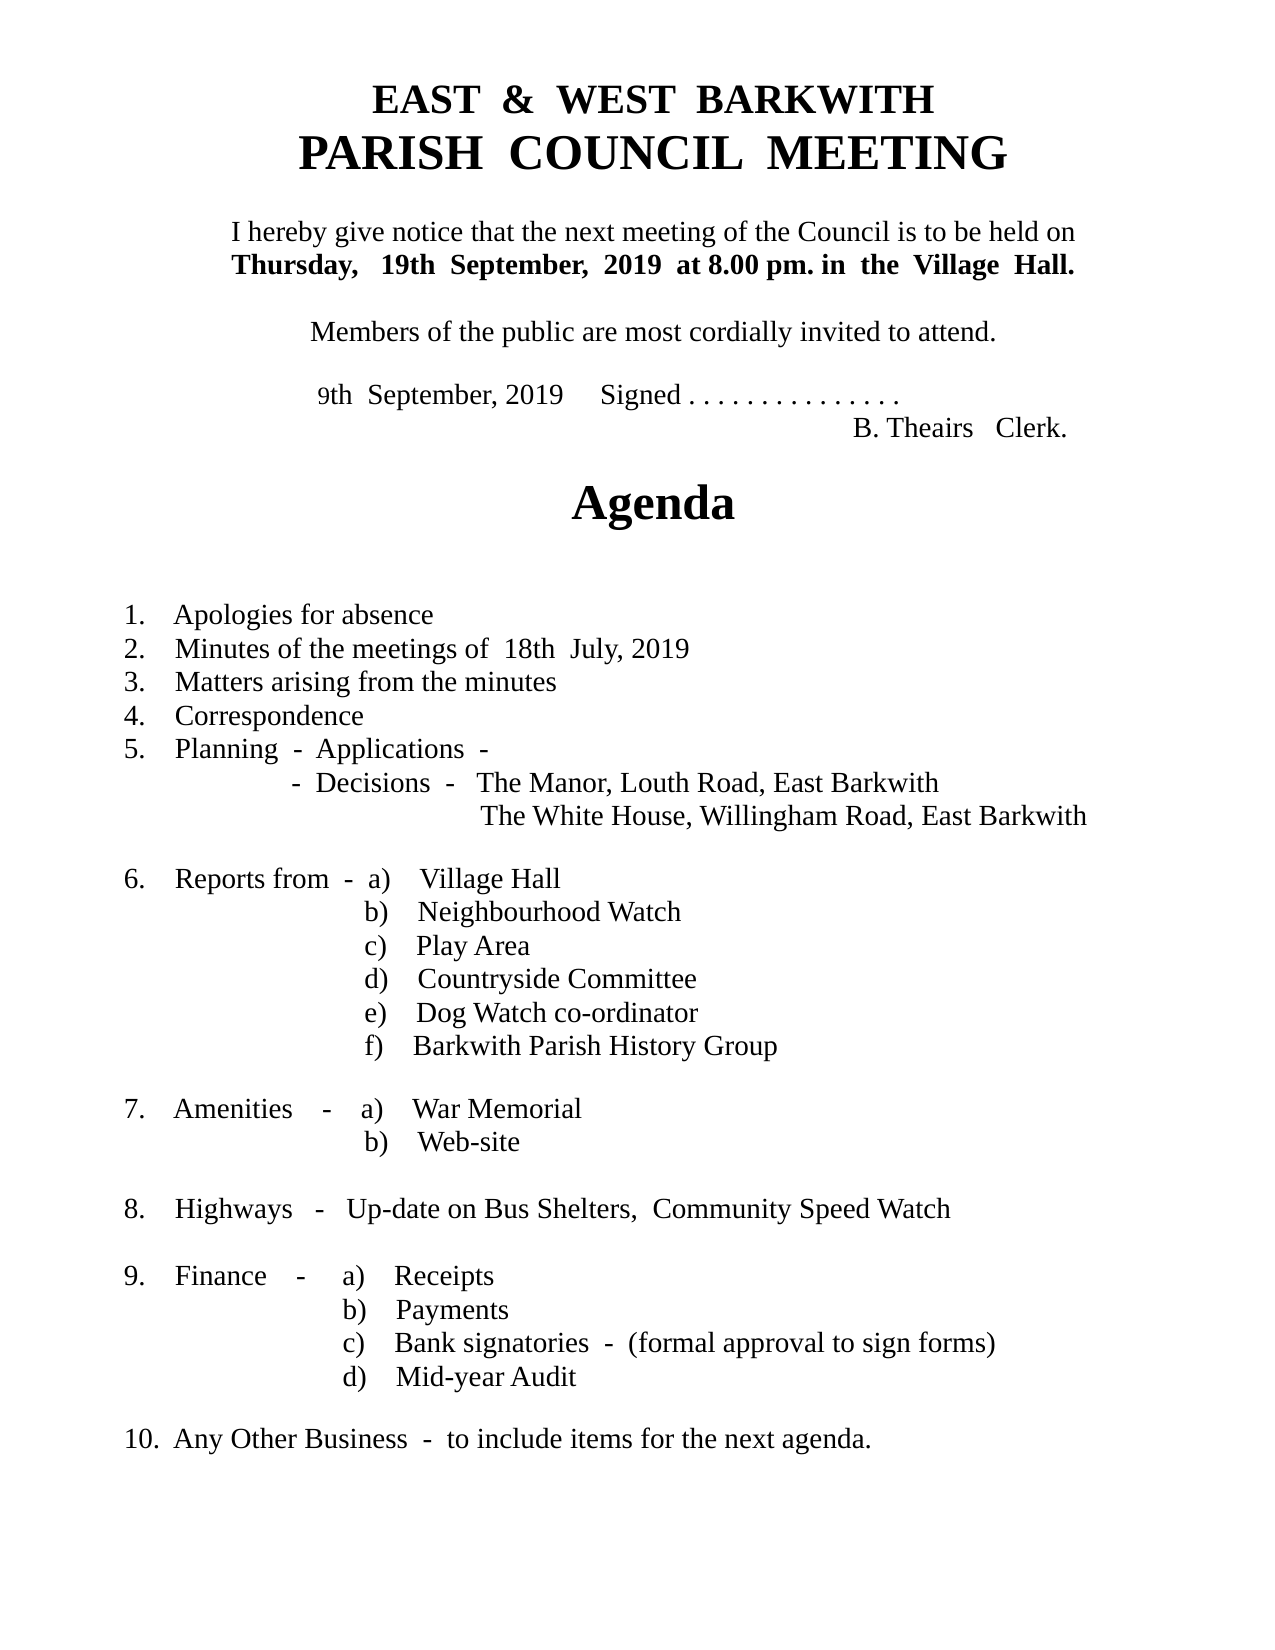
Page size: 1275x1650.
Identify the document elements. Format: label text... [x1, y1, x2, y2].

text c) Bank signatories - (formal approval to sign forms) [123, 1326, 1183, 1359]
text 7. Amenities - a) War Memorial [123, 1091, 1183, 1124]
text d) Countryside Committee [123, 961, 1183, 995]
text 9th September, 2019 Signed . . . . . . . . . . . . . . . [123, 377, 1183, 410]
text b) Neighbourhood Watch [123, 894, 1183, 928]
text f) Barkwith Parish History Group [123, 1028, 1183, 1062]
text c) Play Area [123, 928, 1183, 961]
text b) Payments [123, 1292, 1183, 1326]
text - Decisions - The Manor, Louth Road, East Barkwith [123, 765, 1183, 798]
text B. Theairs Clerk. [123, 410, 1183, 444]
text 1. Apologies for absence [123, 597, 1183, 631]
text 2. Minutes of the meetings of 18th July, 2019 [123, 631, 1183, 664]
text 5. Planning - Applications - [123, 731, 1183, 765]
text Agenda [123, 473, 1183, 530]
text 3. Matters arising from the minutes [123, 664, 1183, 698]
text 9. Finance - a) Receipts [123, 1258, 1183, 1292]
text d) Mid-year Audit [123, 1359, 1183, 1393]
text 8. Highways - Up-date on Bus Shelters, Community Speed Watch [123, 1191, 1183, 1225]
text b) Web-site [123, 1124, 1183, 1158]
text Members of the public are most cordially invited to attend. [123, 314, 1183, 348]
text 6. Reports from - a) Village Hall [123, 861, 1183, 894]
text I hereby give notice that the next meeting of the Council is to be held on [123, 214, 1183, 247]
text 10. Any Other Business - to include items for the next agenda. [123, 1421, 1183, 1455]
text The White House, Willingham Road, East Barkwith [123, 798, 1183, 832]
text e) Dog Watch co-ordinator [123, 995, 1183, 1028]
text 4. Correspondence [123, 698, 1183, 731]
text Thursday, 19th September, 2019 at 8.00 pm. in the Village Hall. [123, 247, 1183, 281]
